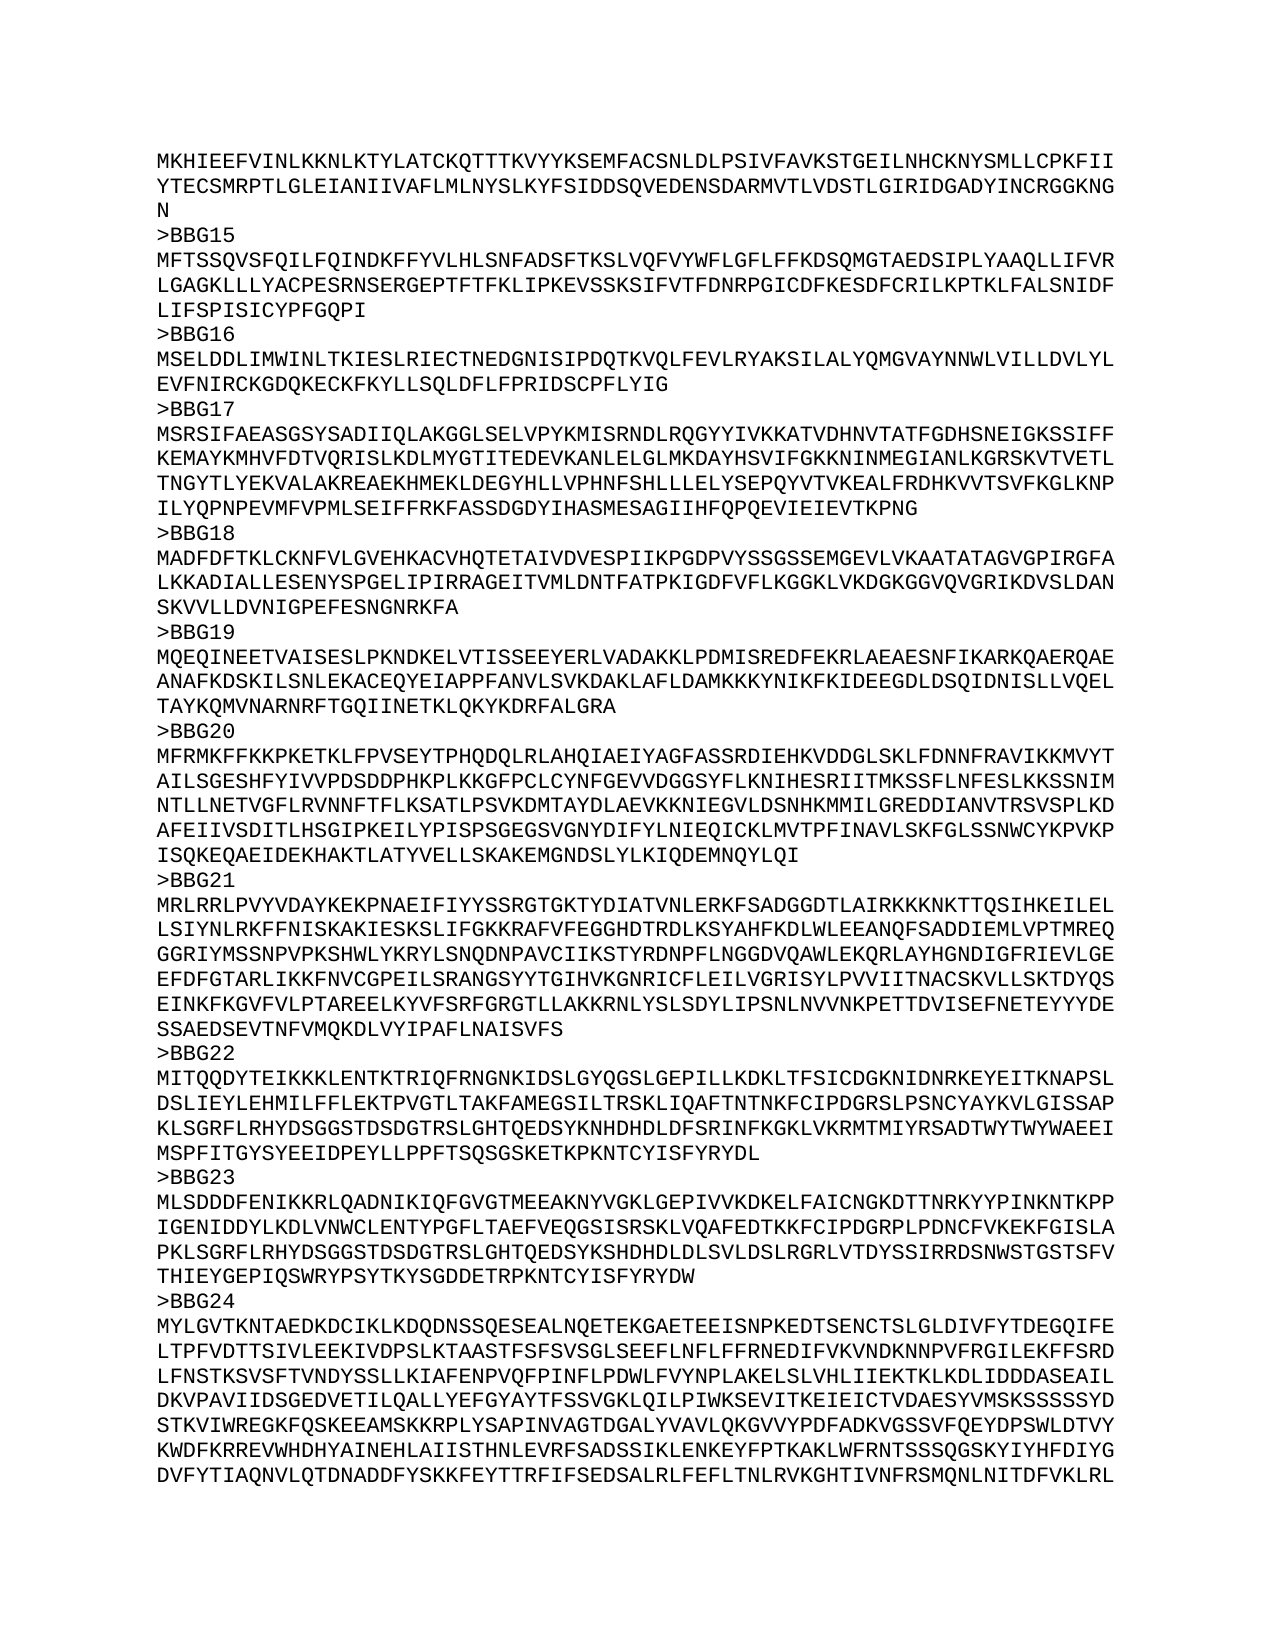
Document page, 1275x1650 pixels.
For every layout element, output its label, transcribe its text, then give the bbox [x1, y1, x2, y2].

text >BBG23 [156, 1166, 1118, 1191]
text >BBG20 [156, 720, 1118, 745]
text MLSDDDFENIKKRLQADNIKIQFGVGTMEEAKNYVGKLGEPIVVKDKELFAICNGKDTTNRKYYPINKNTKPPIGENIDDYLKDLVNWCLENTYPGFLTAEFVEQGSISRSKLVQAFEDTKKFCIPDGRPLPDNCFVKEKFGISLAPKLSGRFLRHYDSGGSTDSDGTRSLGHTQEDSYKSHDHDLDLSVLDSLRGRLVTDYSSIRRDSNWSTGSTSFVTHIEYGEPIQSWRYPSYTKYSGDDETRPKNTCYISFYRYDW [156, 1191, 1118, 1290]
text MITQQDYTEIKKKLENTKTRIQFRNGNKIDSLGYQGSLGEPILLKDKLTFSICDGKNIDNRKEYEITKNAPSLDSLIEYLEHMILFFLEKTPVGTLTAKFAMEGSILTRSKLIQAFTNTNKFCIPDGRSLPSNCYAYKVLGISSAPKLSGRFLRHYDSGGSTDSDGTRSLGHTQEDSYKNHDHDLDFSRINFKGKLVKRMTMIYRSADTWYTWYWAEEIMSPFITGYSYEEIDPEYLLPPFTSQSGSKETKPKNTCYISFYRYDL [156, 1067, 1118, 1166]
text >BBG15 [156, 224, 1118, 249]
text MSRSIFAEASGSYSADIIQLAKGGLSELVPYKMISRNDLRQGYYIVKKATVDHNVTATFGDHSNEIGKSSIFFKEMAYKMHVFDTVQRISLKDLMYGTITEDEVKANLELGLMKDAYHSVIFGKKNINMEGIANLKGRSKVTVETLTNGYTLYEKVALAKREAEKHMEKLDEGYHLLVPHNFSHLLLELYSEPQYVTVKEALFRDHKVVTSVFKGLKNPILYQPNPEVMFVPMLSEIFFRKFASSDGDYIHASMESAGIIHFQPQEVIEIEVTKPNG [156, 423, 1118, 522]
text >BBG19 [156, 621, 1118, 646]
text >BBG17 [156, 398, 1118, 423]
text MFTSSQVSFQILFQINDKFFYVLHLSNFADSFTKSLVQFVYWFLGFLFFKDSQMGTAEDSIPLYAAQLLIFVRLGAGKLLLYACPESRNSERGEPTFTFKLIPKEVSSKSIFVTFDNRPGICDFKESDFCRILKPTKLFALSNIDFLIFSPISICYPFGQPI [156, 249, 1118, 323]
text >BBG21 [156, 869, 1118, 894]
text >BBG16 [156, 323, 1118, 348]
text MQEQINEETVAISESLPKNDKELVTISSEEYERLVADAKKLPDMISREDFEKRLAEAESNFIKARKQAERQAEANAFKDSKILSNLEKACEQYEIAPPFANVLSVKDAKLAFLDAMKKKYNIKFKIDEEGDLDSQIDNISLLVQELTAYKQMVNARNRFTGQIINETKLQKYKDRFALGRA [156, 646, 1118, 720]
text >BBG22 [156, 1042, 1118, 1067]
text MADFDFTKLCKNFVLGVEHKACVHQTETAIVDVESPIIKPGDPVYSSGSSEMGEVLVKAATATAGVGPIRGFALKKADIALLESENYSPGELIPIRRAGEITVMLDNTFATPKIGDFVFLKGGKLVKDGKGGVQVGRIKDVSLDANSKVVLLDVNIGPEFESNGNRKFA [156, 547, 1118, 621]
text MSELDDLIMWINLTKIESLRIECTNEDGNISIPDQTKVQLFEVLRYAKSILALYQMGVAYNNWLVILLDVLYLEVFNIRCKGDQKECKFKYLLSQLDFLFPRIDSCPFLYIG [156, 348, 1118, 398]
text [156, 1315, 1118, 1489]
text MRLRRLPVYVDAYKEKPNAEIFIYYSSRGTGKTYDIATVNLERKFSADGGDTLAIRKKKNKTTQSIHKEILELLSIYNLRKFFNISKAKIESKSLIFGKKRAFVFEGGHDTRDLKSYAHFKDLWLEEANQFSADDIEMLVPTMREQGGRIYMSSNPVPKSHWLYKRYLSNQDNPAVCIIKSTYRDNPFLNGGDVQAWLEKQRLAYHGNDIGFRIEVLGEEFDFGTARLIKKFNVCGPEILSRANGSYYTGIHVKGNRICFLEILVGRISYLPVVIITNACSKVLLSKTDYQSEINKFKGVFVLPTAREELKYVFSRFGRGTLLAKKRNLYSLSDYLIPSNLNVVNKPETTDVISEFNETEYYYDESSAEDSEVTNFVMQKDLVYIPAFLNAISVFS [156, 894, 1118, 1042]
text >BBG18 [156, 522, 1118, 547]
text MFRMKFFKKPKETKLFPVSEYTPHQDQLRLAHQIAEIYAGFASSRDIEHKVDDGLSKLFDNNFRAVIKKMVYTAILSGESHFYIVVPDSDDPHKPLKKGFPCLCYNFGEVVDGGSYFLKNIHESRIITMKSSFLNFESLKKSSNIMNTLLNETVGFLRVNNFTFLKSATLPSVKDMTAYDLAEVKKNIEGVLDSNHKMMILGREDDIANVTRSVSPLKDAFEIIVSDITLHSGIPKEILYPISPSGEGSVGNYDIFYLNIEQICKLMVTPFINAVLSKFGLSSNWCYKPVKPISQKEQAEIDEKHAKTLATYVELLSKAKEMGNDSLYLKIQDEMNQYLQI [156, 745, 1118, 869]
text MKHIEEFVINLKKNLKTYLATCKQTTTKVYYKSEMFACSNLDLPSIVFAVKSTGEILNHCKNYSMLLCPKFIIYTECSMRPTLGLEIANIIVAFLMLNYSLKYFSIDDSQVEDENSDARMVTLVDSTLGIRIDGADYINCRGGKNGN [156, 150, 1118, 224]
text >BBG24 [156, 1290, 1118, 1315]
